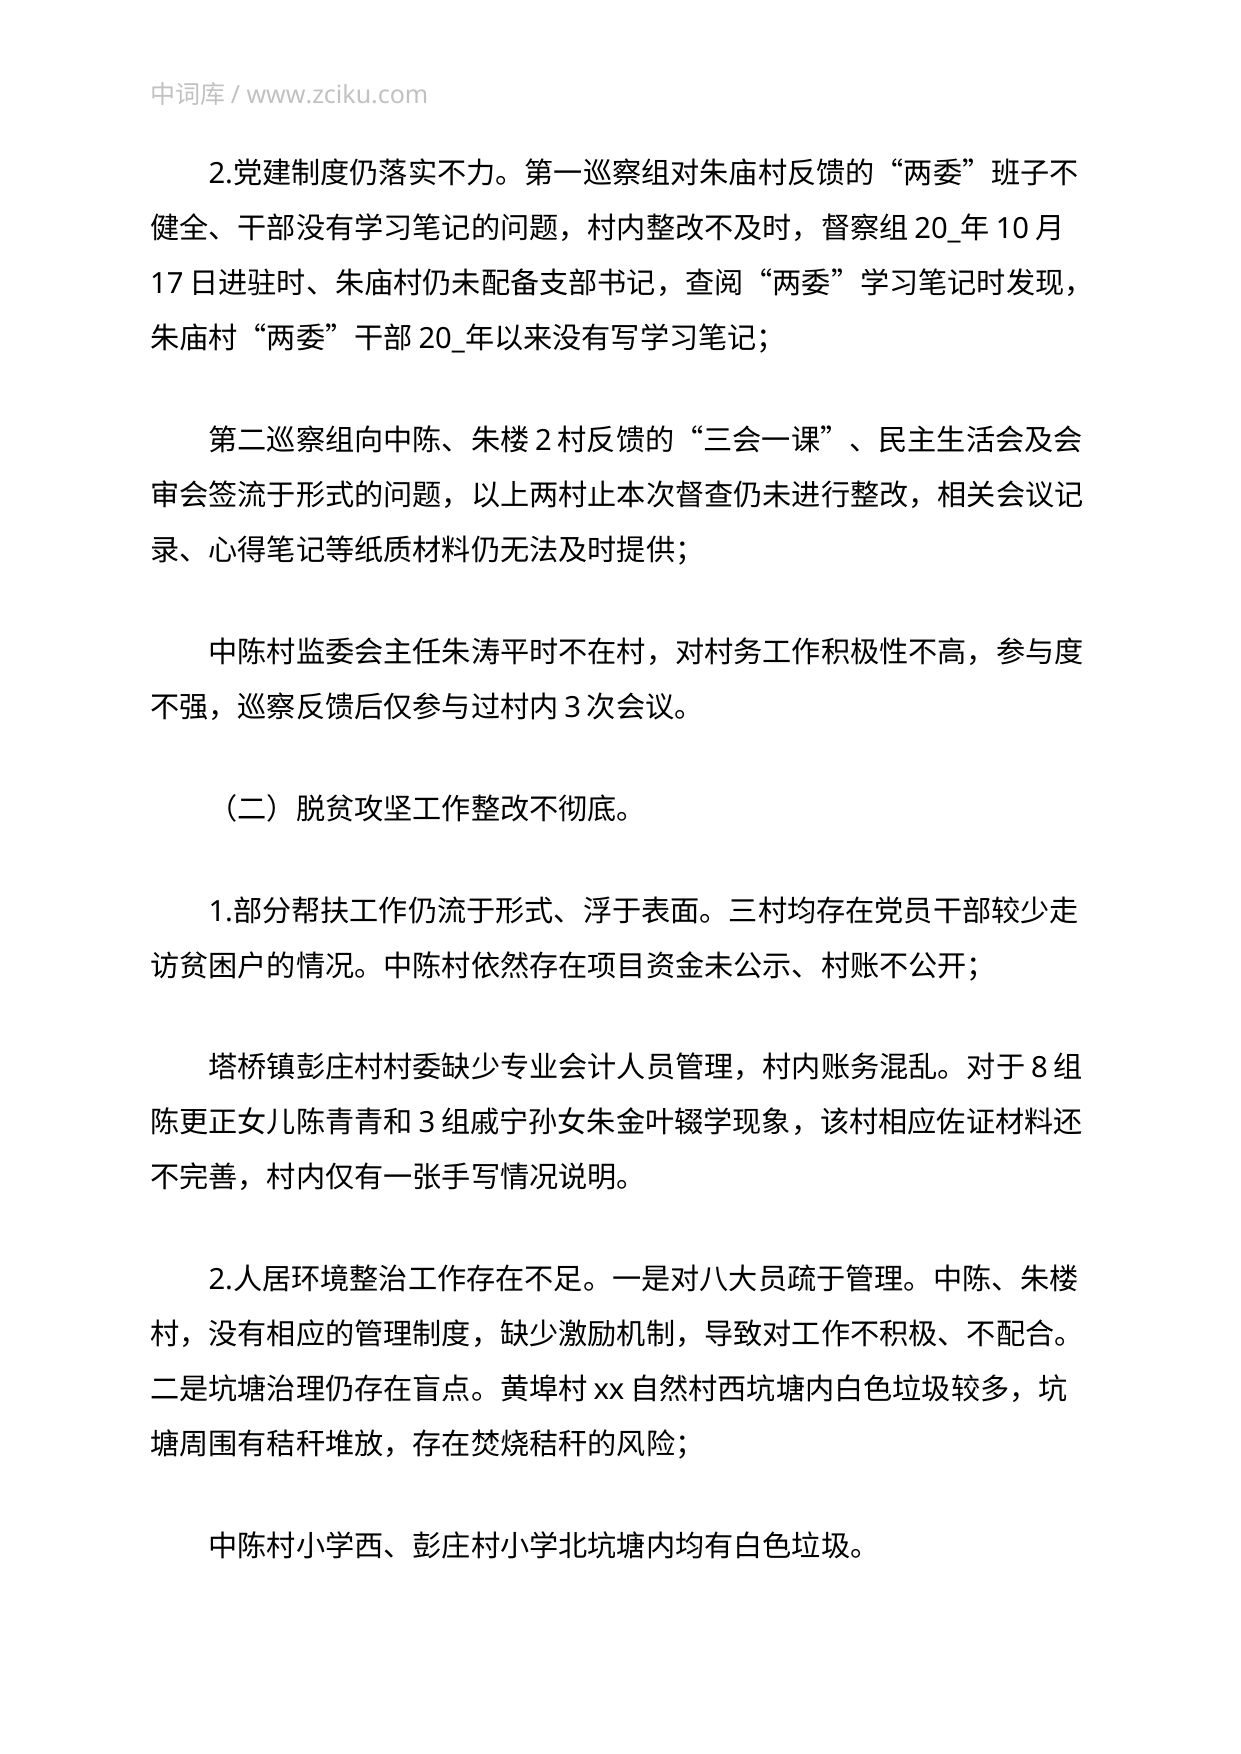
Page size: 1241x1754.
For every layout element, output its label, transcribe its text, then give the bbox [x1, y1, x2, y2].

text 2.人居环境整治工作存在不足。一是对八大员疏于管理。中陈、朱楼村，没有相应的管理制度，缺少激励机制，导致对工作不积极、不配合。二是坑塘治理仍存在盲点。黄埠村xx自然村西坑塘内白色垃圾较多，坑塘周围有秸秆堆放，存在焚烧秸秆的风险； [150, 1256, 1090, 1463]
text 中陈村监委会主任朱涛平时不在村，对村务工作积极性不高，参与度不强，巡察反馈后仅参与过村内3次会议。 [150, 629, 1090, 726]
text 塔桥镇彭庄村村委缺少专业会计人员管理，村内账务混乱。对于8组陈更正女儿陈青青和3组戚宁孙女朱金叶辍学现象，该村相应佐证材料还不完善，村内仅有一张手写情况说明。 [150, 1044, 1090, 1196]
text 第二巡察组向中陈、朱楼2村反馈的“三会一课”、民主生活会及会审会签流于形式的问题，以上两村止本次督查仍未进行整改，相关会议记录、心得笔记等纸质材料仍无法及时提供； [150, 417, 1090, 569]
text （二）脱贫攻坚工作整改不彻底。 [150, 786, 1090, 828]
text 中陈村小学西、彭庄村小学北坑塘内均有白色垃圾。 [150, 1522, 1090, 1565]
text 2.党建制度仍落实不力。第一巡察组对朱庙村反馈的“两委”班子不健全、干部没有学习笔记的问题，村内整改不及时，督察组20_年10月17日进驻时、朱庙村仍未配备支部书记，查阅“两委”学习笔记时发现，朱庙村“两委”干部20_年以来没有写学习笔记； [150, 150, 1090, 357]
text 1.部分帮扶工作仍流于形式、浮于表面。三村均存在党员干部较少走访贫困户的情况。中陈村依然存在项目资金未公示、村账不公开； [150, 887, 1090, 984]
